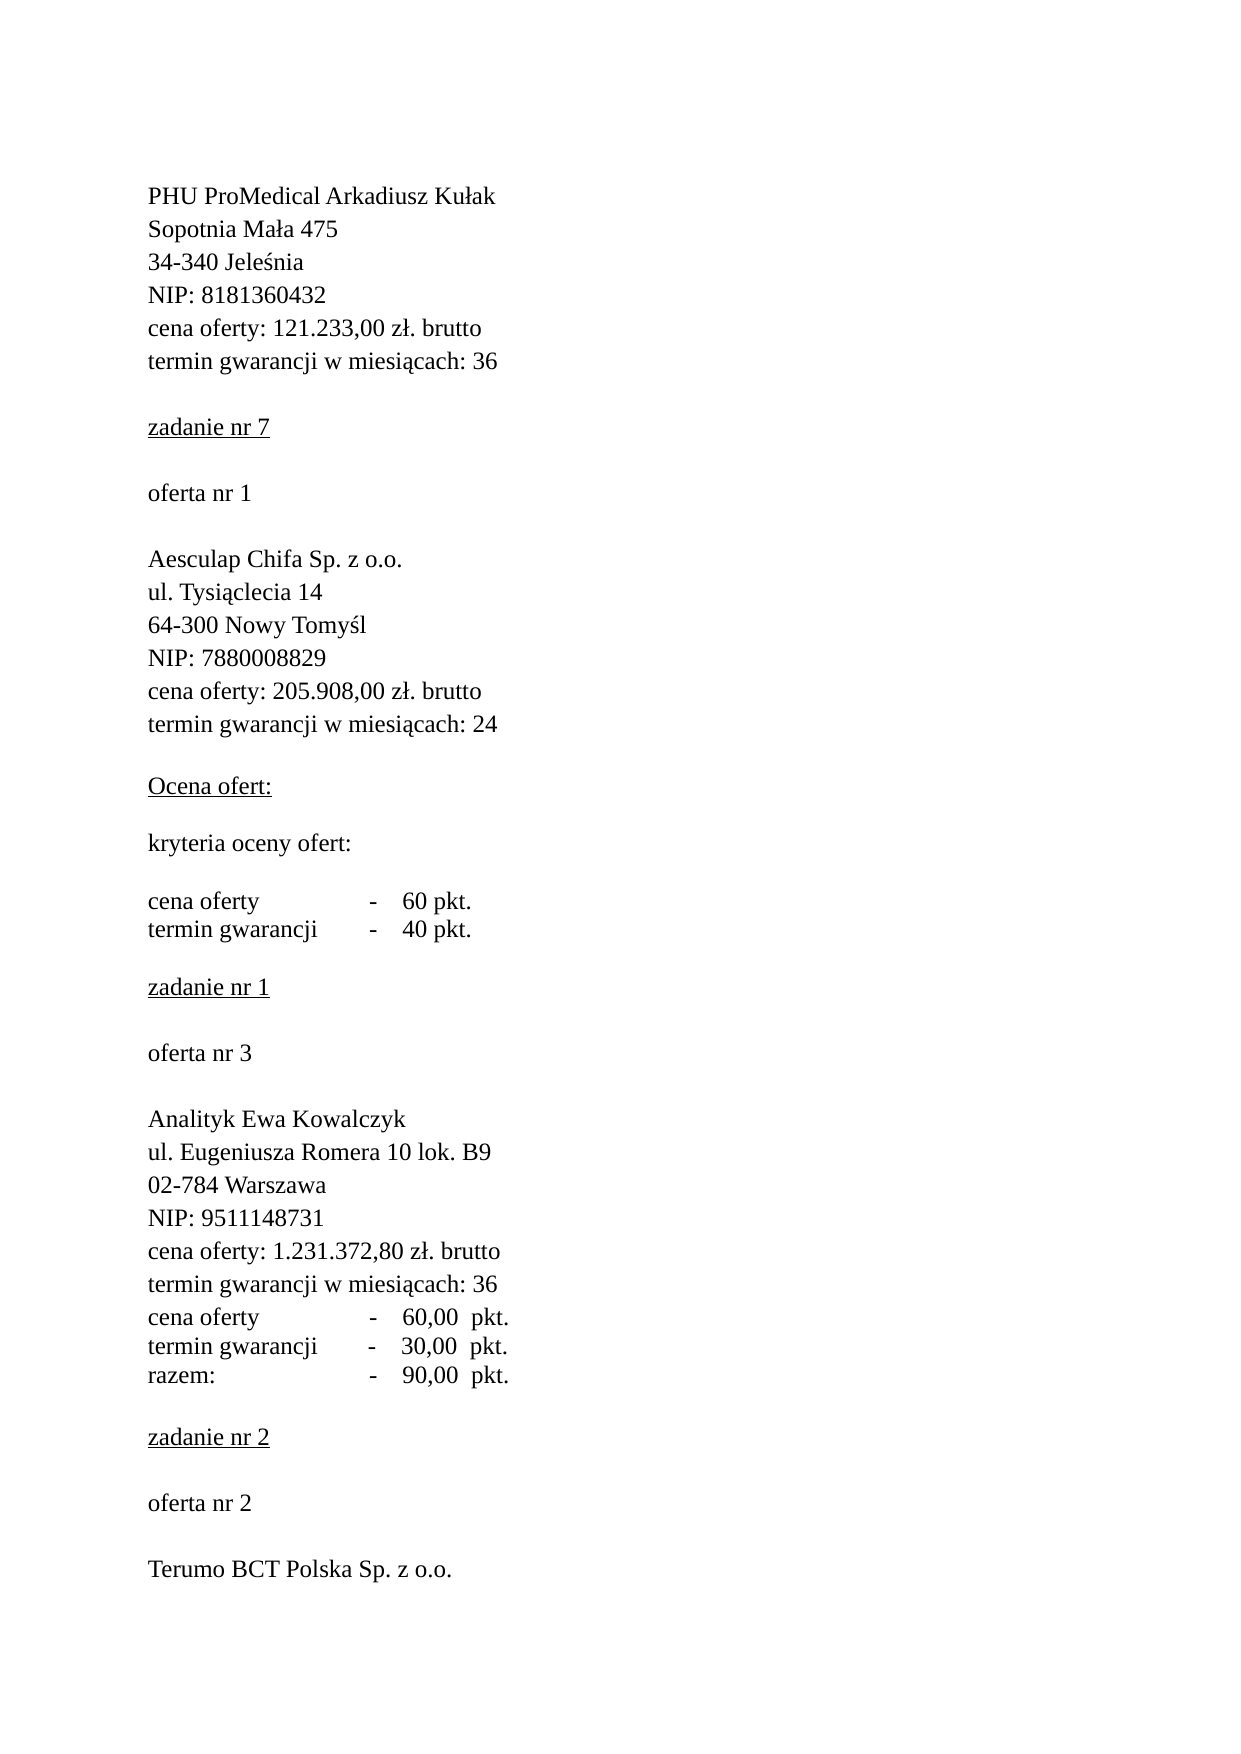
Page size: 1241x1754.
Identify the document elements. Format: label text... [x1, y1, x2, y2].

text 02-784 Warszawa [148, 1170, 1092, 1199]
text termin gwarancji w miesiącach: 24 [148, 709, 1092, 738]
text Aesculap Chifa Sp. z o.o. [148, 544, 1092, 573]
text Analityk Ewa Kowalczyk [148, 1104, 1092, 1133]
text kryteria oceny ofert: [148, 828, 1092, 857]
text Sopotnia Mała 475 [148, 214, 1092, 242]
text termin gwarancji - 40 pkt. [148, 914, 1092, 943]
text termin gwarancji - 30,00 pkt. [148, 1331, 1092, 1360]
text oferta nr 3 [148, 1038, 1092, 1067]
text NIP: 9511148731 [148, 1203, 1092, 1232]
text 34-340 Jeleśnia [148, 247, 1092, 276]
text Terumo BCT Polska Sp. z o.o. [148, 1554, 1092, 1582]
text termin gwarancji w miesiącach: 36 [148, 346, 1092, 374]
text NIP: 8181360432 [148, 280, 1092, 308]
text termin gwarancji w miesiącach: 36 [148, 1269, 1092, 1298]
text NIP: 7880008829 [148, 643, 1092, 672]
text 64-300 Nowy Tomyśl [148, 610, 1092, 639]
text cena oferty - 60,00 pkt. [148, 1302, 1092, 1331]
text razem: - 90,00 pkt. [148, 1360, 1092, 1388]
text oferta nr 2 [148, 1488, 1092, 1516]
text Ocena ofert: [148, 771, 1092, 799]
text zadanie nr 7 [148, 412, 1092, 441]
text ul. Eugeniusza Romera 10 lok. B9 [148, 1137, 1092, 1166]
text oferta nr 1 [148, 478, 1092, 507]
text zadanie nr 2 [148, 1422, 1092, 1450]
text cena oferty: 121.233,00 zł. brutto [148, 313, 1092, 342]
text cena oferty: 1.231.372,80 zł. brutto [148, 1236, 1092, 1265]
text PHU ProMedical Arkadiusz Kułak [148, 181, 1092, 209]
text cena oferty - 60 pkt. [148, 886, 1092, 914]
text ul. Tysiąclecia 14 [148, 577, 1092, 606]
text zadanie nr 1 [148, 972, 1092, 1001]
text cena oferty: 205.908,00 zł. brutto [148, 676, 1092, 705]
